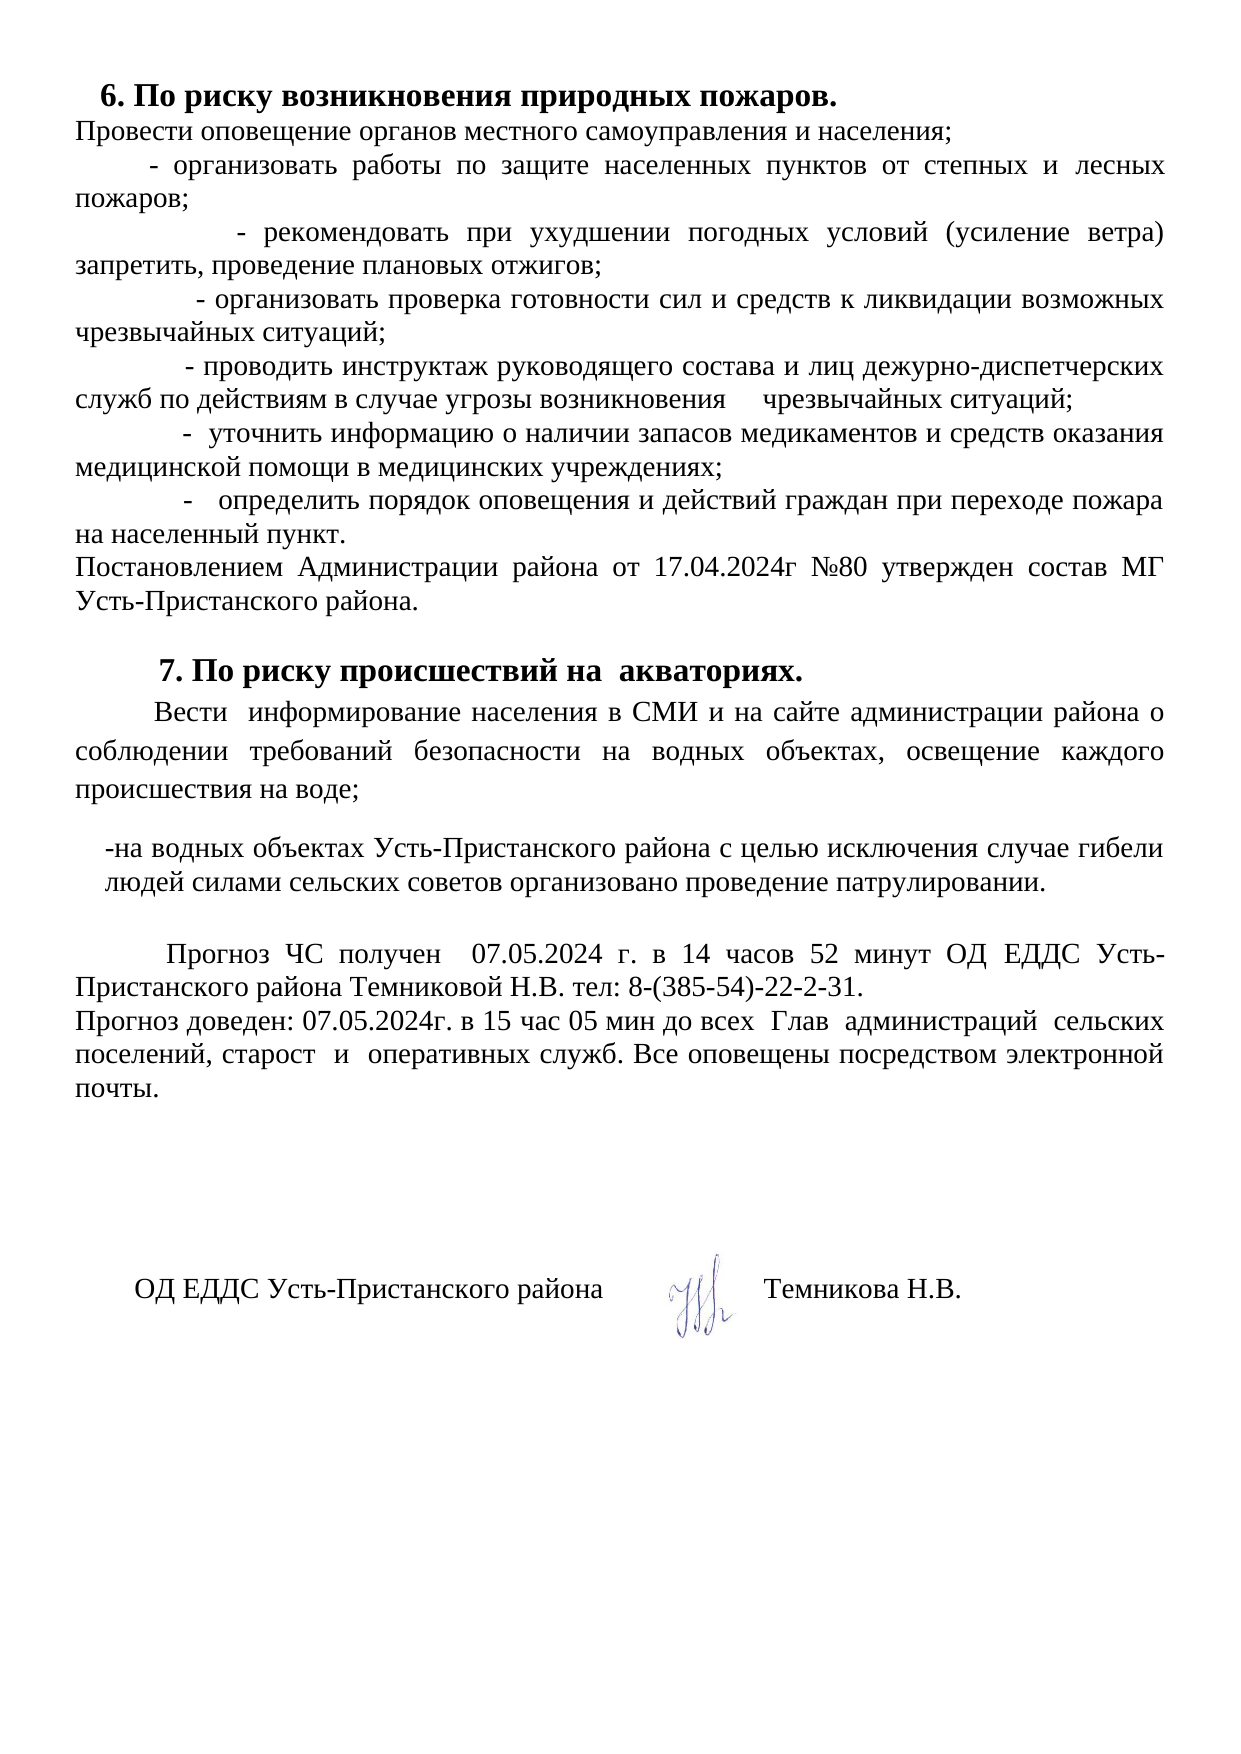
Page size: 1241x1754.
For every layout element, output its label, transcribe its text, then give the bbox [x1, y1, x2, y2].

text Прогноз доведен: 07.05.2024г. в 15 час 05 мин до всех Глав администраций сельских поселений, старост и оперативных служб. Все оповещены посредством электронной почты. [75, 1003, 1165, 1104]
text - рекомендовать при ухудшении погодных условий (усиление ветра) запретить, проведение плановых отжигов; [75, 214, 1165, 281]
text 6. По риску возникновения природных пожаров. [75, 75, 1165, 113]
picture [664, 1305, 738, 1339]
text - определить порядок оповещения и действий граждан при переходе пожара на населенный пункт. [75, 482, 1165, 549]
list Вести информирование населения в СМИ и на сайте администрации района о соблюдении требований безопасности на водных объектах, освещение каждого происшествия на воде; [75, 694, 1165, 805]
picture [664, 1251, 738, 1271]
text - проводить инструктаж руководящего состава и лиц дежурно-диспетчерских служб по действиям в случае угрозы возникновения чрезвычайных ситуаций; [75, 348, 1165, 415]
text Постановлением Администрации района от 17.04.2024г №80 утвержден состав МГ Усть-Пристанского района. [75, 549, 1165, 616]
text - организовать проверка готовности сил и средств к ликвидации возможных чрезвычайных ситуаций; [75, 281, 1165, 348]
text - организовать работы по защите населенных пунктов от степных и лесных пожаров; [75, 147, 1165, 214]
text Прогноз ЧС получен 07.05.2024 г. в 14 часов 52 минут ОД ЕДДС Усть-Пристанского района Темниковой Н.В. тел: 8-(385-54)-22-2-31. [75, 936, 1165, 1003]
text -на водных объектах Усть-Пристанского района с целью исключения случае гибели людей силами сельских советов организовано проведение патрулировании. [104, 831, 1165, 898]
text - уточнить информацию о наличии запасов медикаментов и средств оказания медицинской помощи в медицинских учреждениях; [75, 415, 1165, 482]
list 7. По риску происшествий на акваториях. [75, 650, 1165, 688]
text ОД ЕДДС Усть-Пристанского района Темникова Н.В. [75, 1271, 1165, 1305]
text Провести оповещение органов местного самоуправления и населения; [75, 113, 1165, 147]
